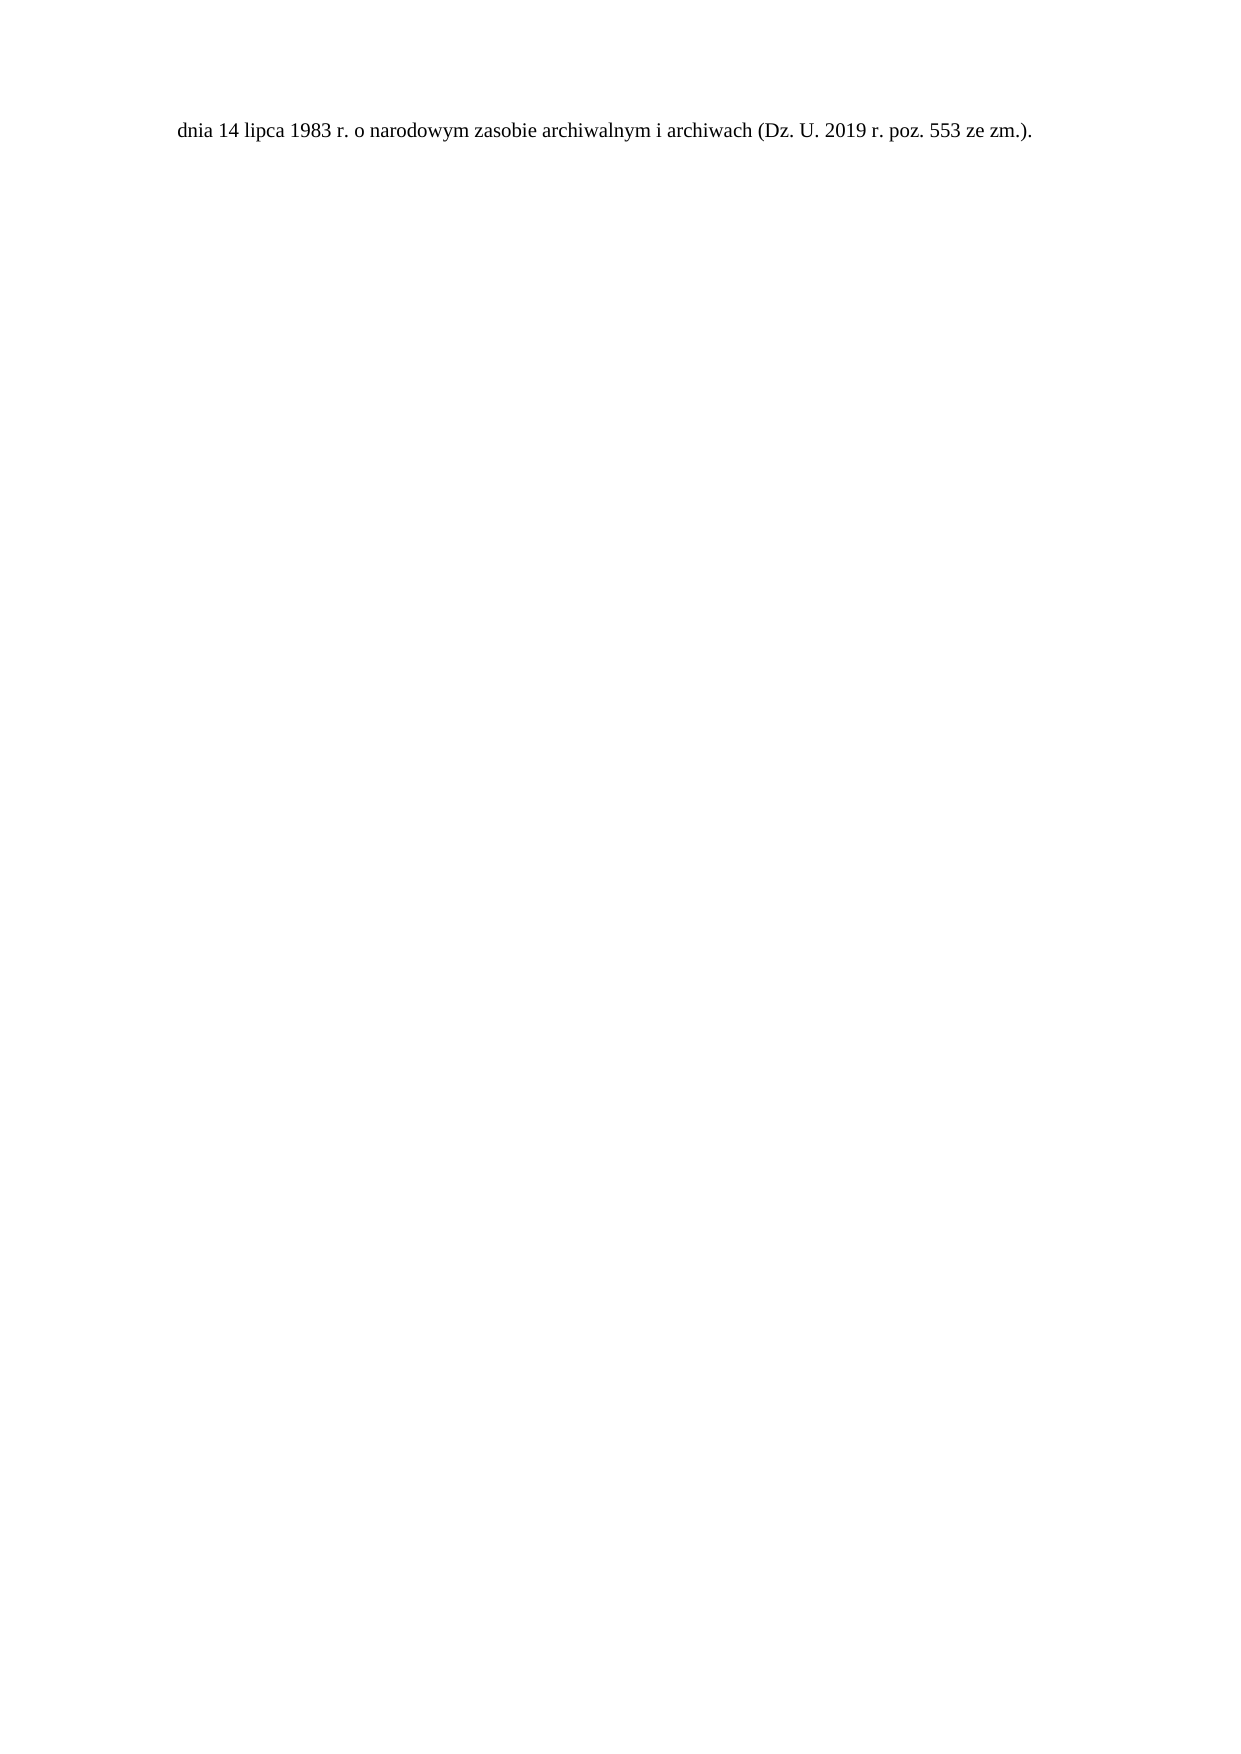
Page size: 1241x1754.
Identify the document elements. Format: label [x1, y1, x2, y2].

text [177, 118, 1104, 142]
